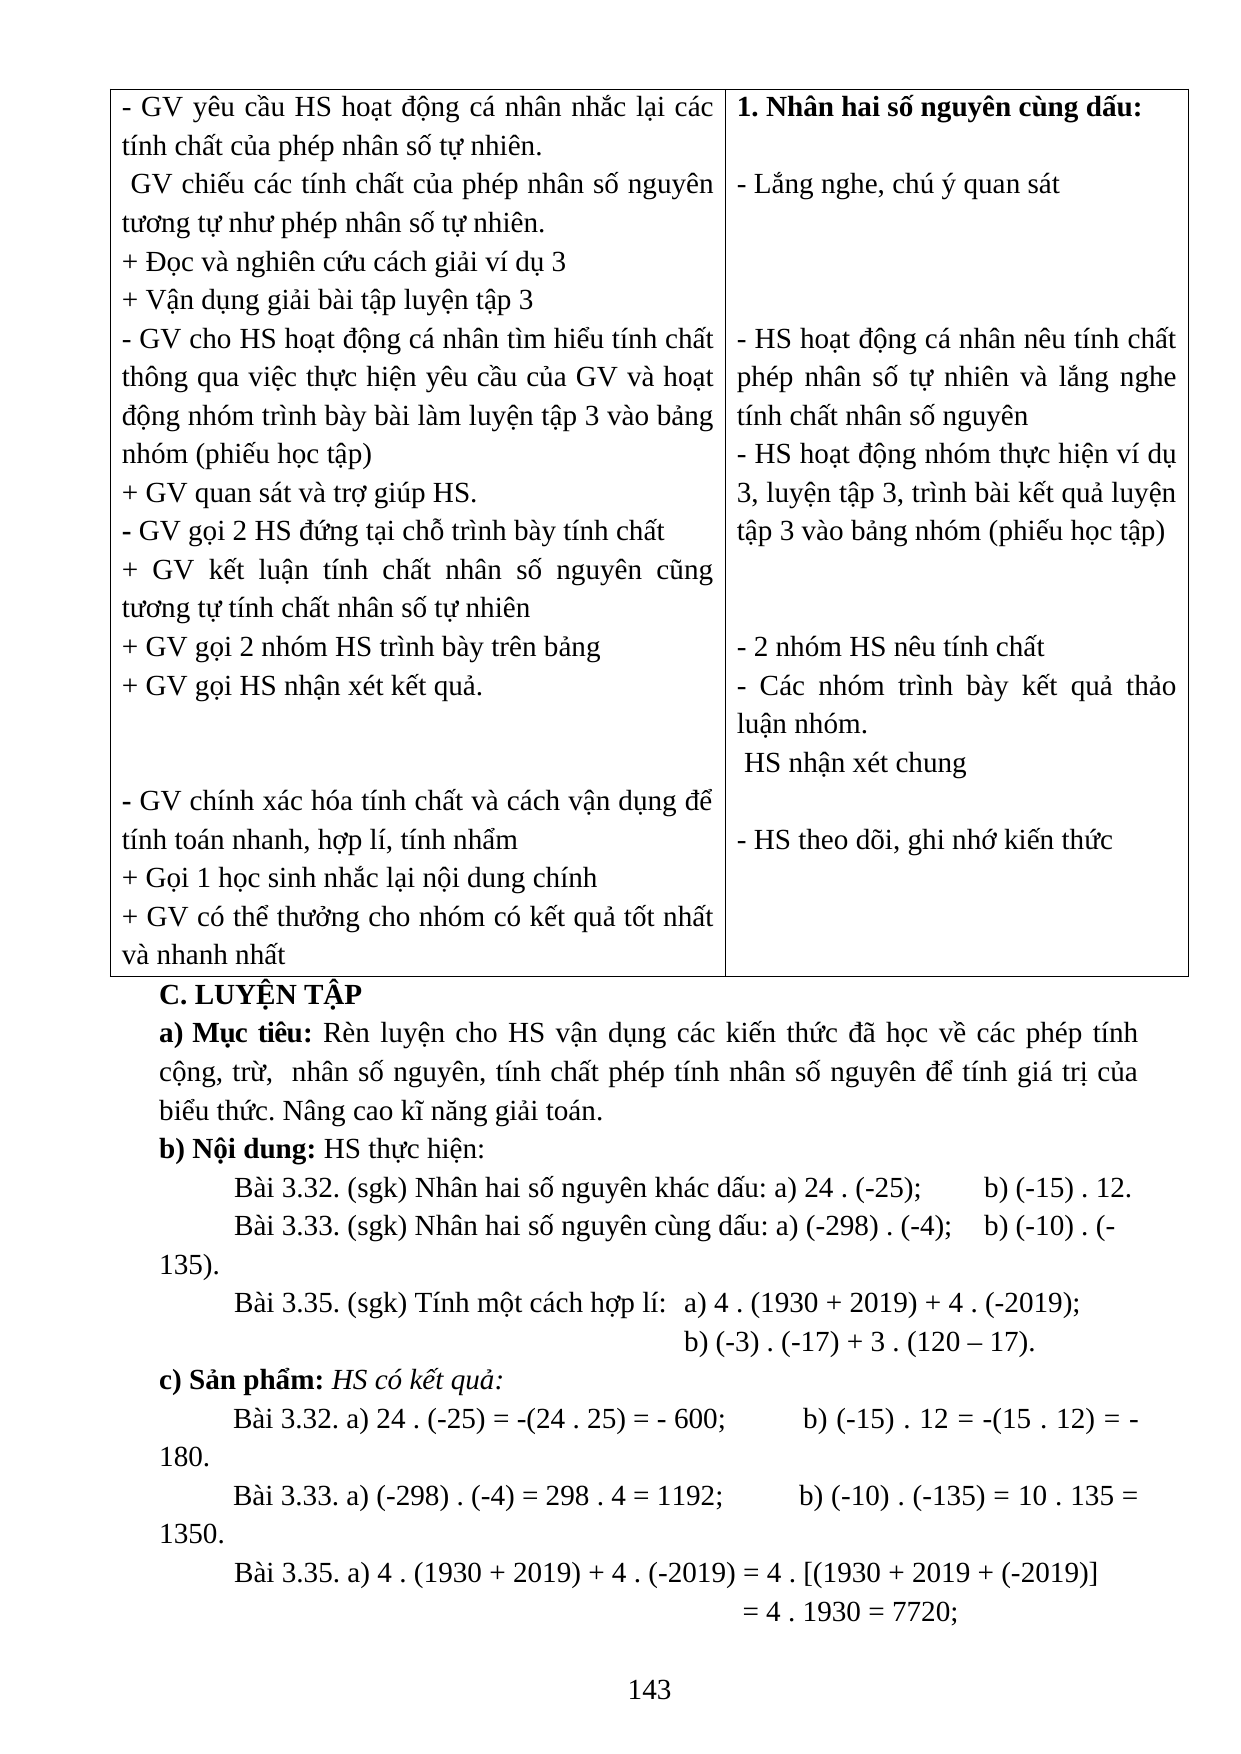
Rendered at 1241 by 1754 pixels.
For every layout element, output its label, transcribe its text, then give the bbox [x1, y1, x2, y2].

text C. LUYỆN TẬP [159, 977, 1140, 1011]
text a) Mục tiêu: Rèn luyện cho HS vận dụng các kiến thức đã học về các phép tính cộng, trừ, nhân số nguyên, tính chất phép tính nhân số nguyên để tính giá trị của biểu thức. Nâng cao kĩ năng giải toán. [159, 1016, 1140, 1126]
text b) (-3) . (-17) + 3 . (120 – 17). [159, 1324, 1140, 1357]
text Bài 3.32. (sgk) Nhân hai số nguyên khác dấu: a) 24 . (-25); b) (-15) . 12. [159, 1170, 1140, 1203]
text Bài 3.33. (sgk) Nhân hai số nguyên cùng dấu: a) (-298) . (-4); b) (-10) . (-135). [159, 1208, 1140, 1280]
text Bài 3.32. a) 24 . (-25) = -(24 . 25) = - 600; b) (-15) . 12 = -(15 . 12) = -180. [159, 1401, 1140, 1473]
text Bài 3.35. a) 4 . (1930 + 2019) + 4 . (-2019) = 4 . [(1930 + 2019 + (-2019)] [159, 1555, 1140, 1589]
text Bài 3.35. (sgk) Tính một cách hợp lí: a) 4 . (1930 + 2019) + 4 . (-2019); [159, 1285, 1140, 1319]
text b) Nội dung: HS thực hiện: [159, 1131, 1140, 1165]
text c) Sản phẩm: HS có kết quả: [159, 1362, 1140, 1396]
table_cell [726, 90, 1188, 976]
text = 4 . 1930 = 7720; [159, 1594, 1140, 1627]
text Bài 3.33. a) (-298) . (-4) = 298 . 4 = 1192; b) (-10) . (-135) = 10 . 135 = 1350. [159, 1478, 1140, 1550]
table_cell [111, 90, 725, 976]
